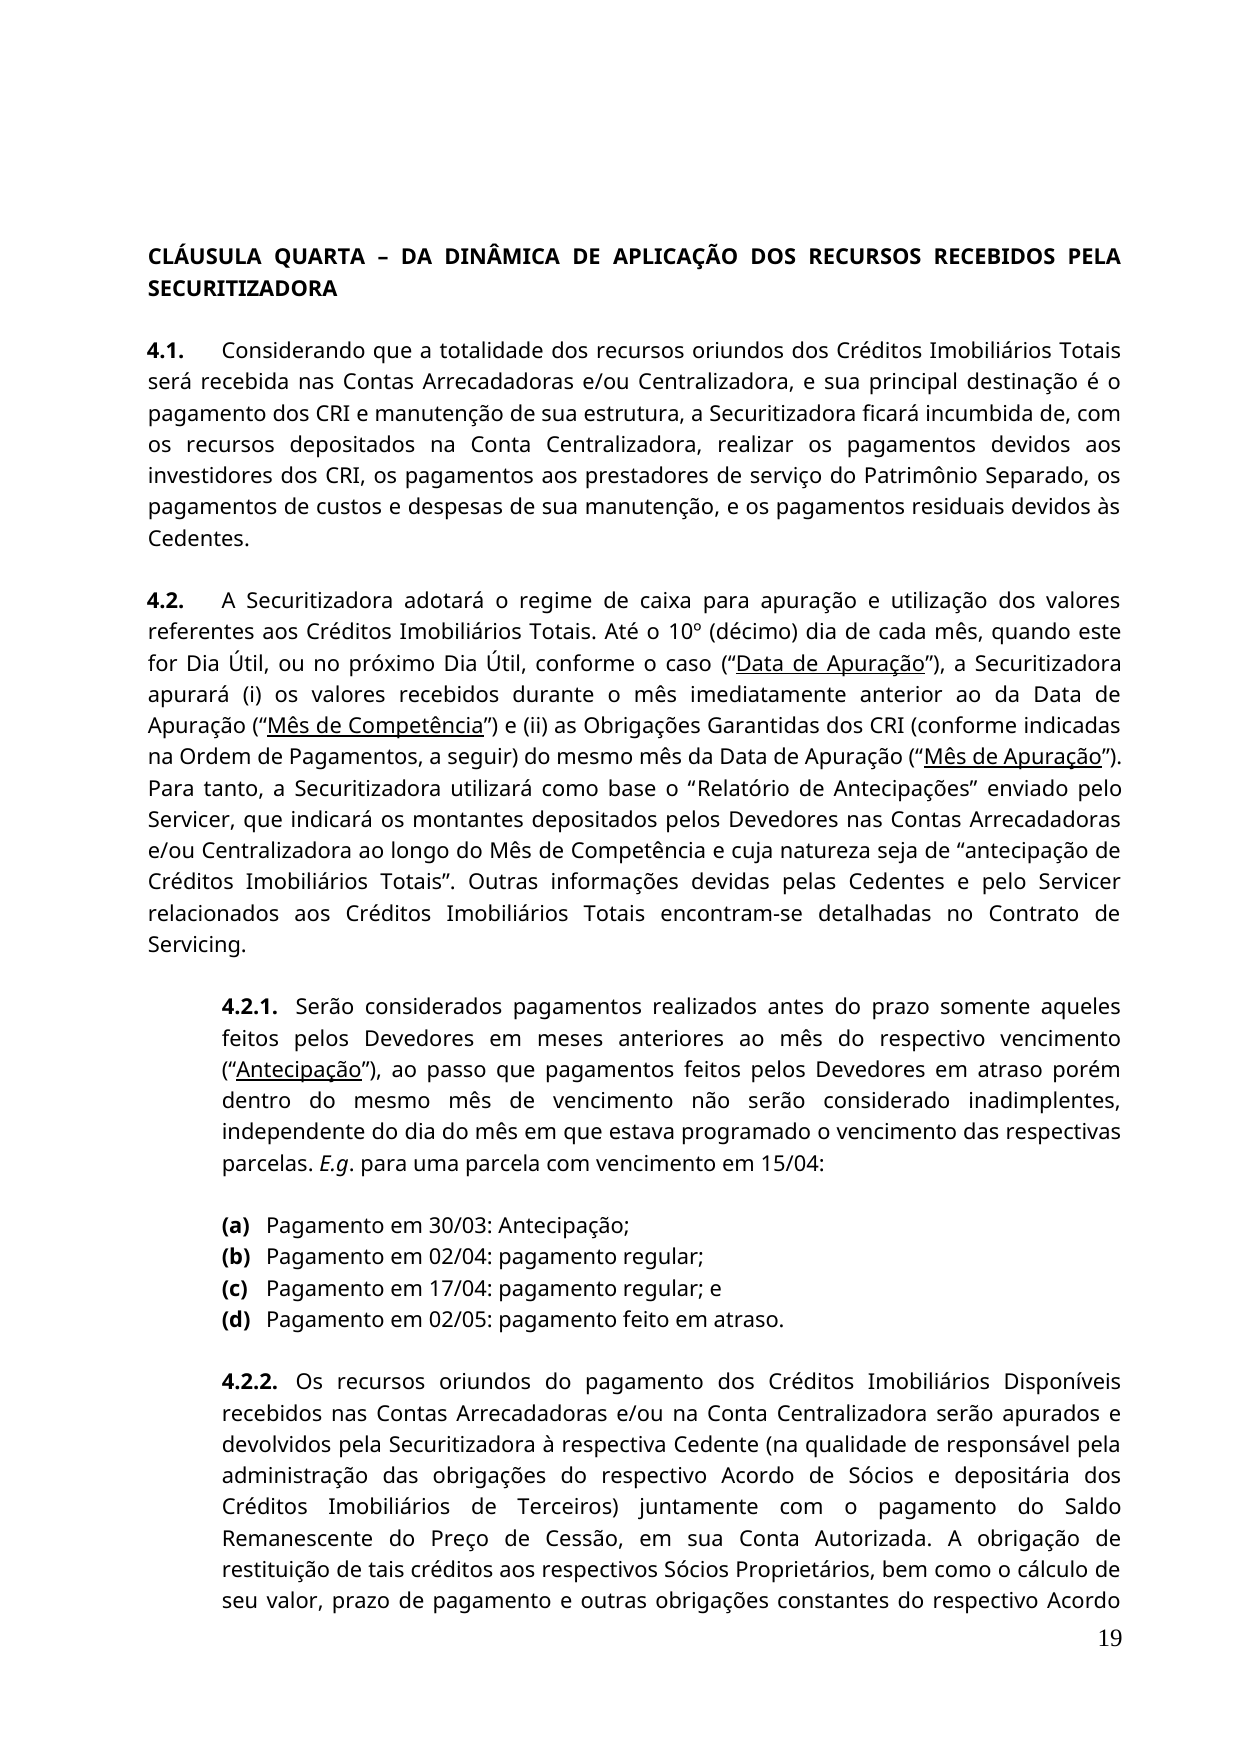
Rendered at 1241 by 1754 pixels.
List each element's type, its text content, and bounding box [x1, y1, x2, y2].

list A Securitizadora adotará o regime de caixa para apuração e utilização dos valores referentes aos Créditos Imobiliários Totais. Até o 10º (décimo) dia de cada mês, quando este for Dia Útil, ou no próximo Dia Útil, conforme o caso (“Data de Apuração”), a Securitizadora apurará (i) os valores recebidos durante o mês imediatamente anterior ao da Data de Apuração (“Mês de Competência”) e (ii) as Obrigações Garantidas dos CRI (conforme indicadas na Ordem de Pagamentos, a seguir) do mesmo mês da Data de Apuração (“Mês de Apuração”). Para tanto, a Securitizadora utilizará como base o “Relatório de Antecipações” enviado pelo Servicer, que indicará os montantes depositados pelos Devedores nas Contas Arrecadadoras e/ou Centralizadora ao longo do Mês de Competência e cuja natureza seja de “antecipação de Créditos Imobiliários Totais”. Outras informações devidas pelas Cedentes e pelo Servicer relacionados aos Créditos Imobiliários Totais encontram-se detalhadas no Contrato de Servicing. [147, 583, 1122, 958]
text 4.2.1. Serão considerados pagamentos realizados antes do prazo somente aqueles feitos pelos Devedores em meses anteriores ao mês do respectivo vencimento (“Antecipação”), ao passo que pagamentos feitos pelos Devedores em atraso porém dentro do mesmo mês de vencimento não serão considerado inadimplentes, independente do dia do mês em que estava programado o vencimento das respectivas parcelas. E.g. para uma parcela com vencimento em 15/04: [222, 990, 1122, 1177]
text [222, 1365, 1122, 1615]
list Pagamento em 17/04: pagamento regular; e [222, 1271, 1122, 1302]
list Pagamento em 02/04: pagamento regular; [222, 1240, 1122, 1271]
list Pagamento em 30/03: Antecipação; [222, 1208, 1122, 1240]
list Pagamento em 02/05: pagamento feito em atraso. [222, 1302, 1122, 1333]
list Considerando que a totalidade dos recursos oriundos dos Créditos Imobiliários Totais será recebida nas Contas Arrecadadoras e/ou Centralizadora, e sua principal destinação é o pagamento dos CRI e manutenção de sua estrutura, a Securitizadora ficará incumbida de, com os recursos depositados na Conta Centralizadora, realizar os pagamentos devidos aos investidores dos CRI, os pagamentos aos prestadores de serviço do Patrimônio Separado, os pagamentos de custos e despesas de sua manutenção, e os pagamentos residuais devidos às Cedentes. [147, 333, 1122, 552]
text CLÁUSULA QUARTA – DA DINÂMICA DE APLICAÇÃO DOS RECURSOS RECEBIDOS PELA SECURITIZADORA [148, 240, 1122, 302]
